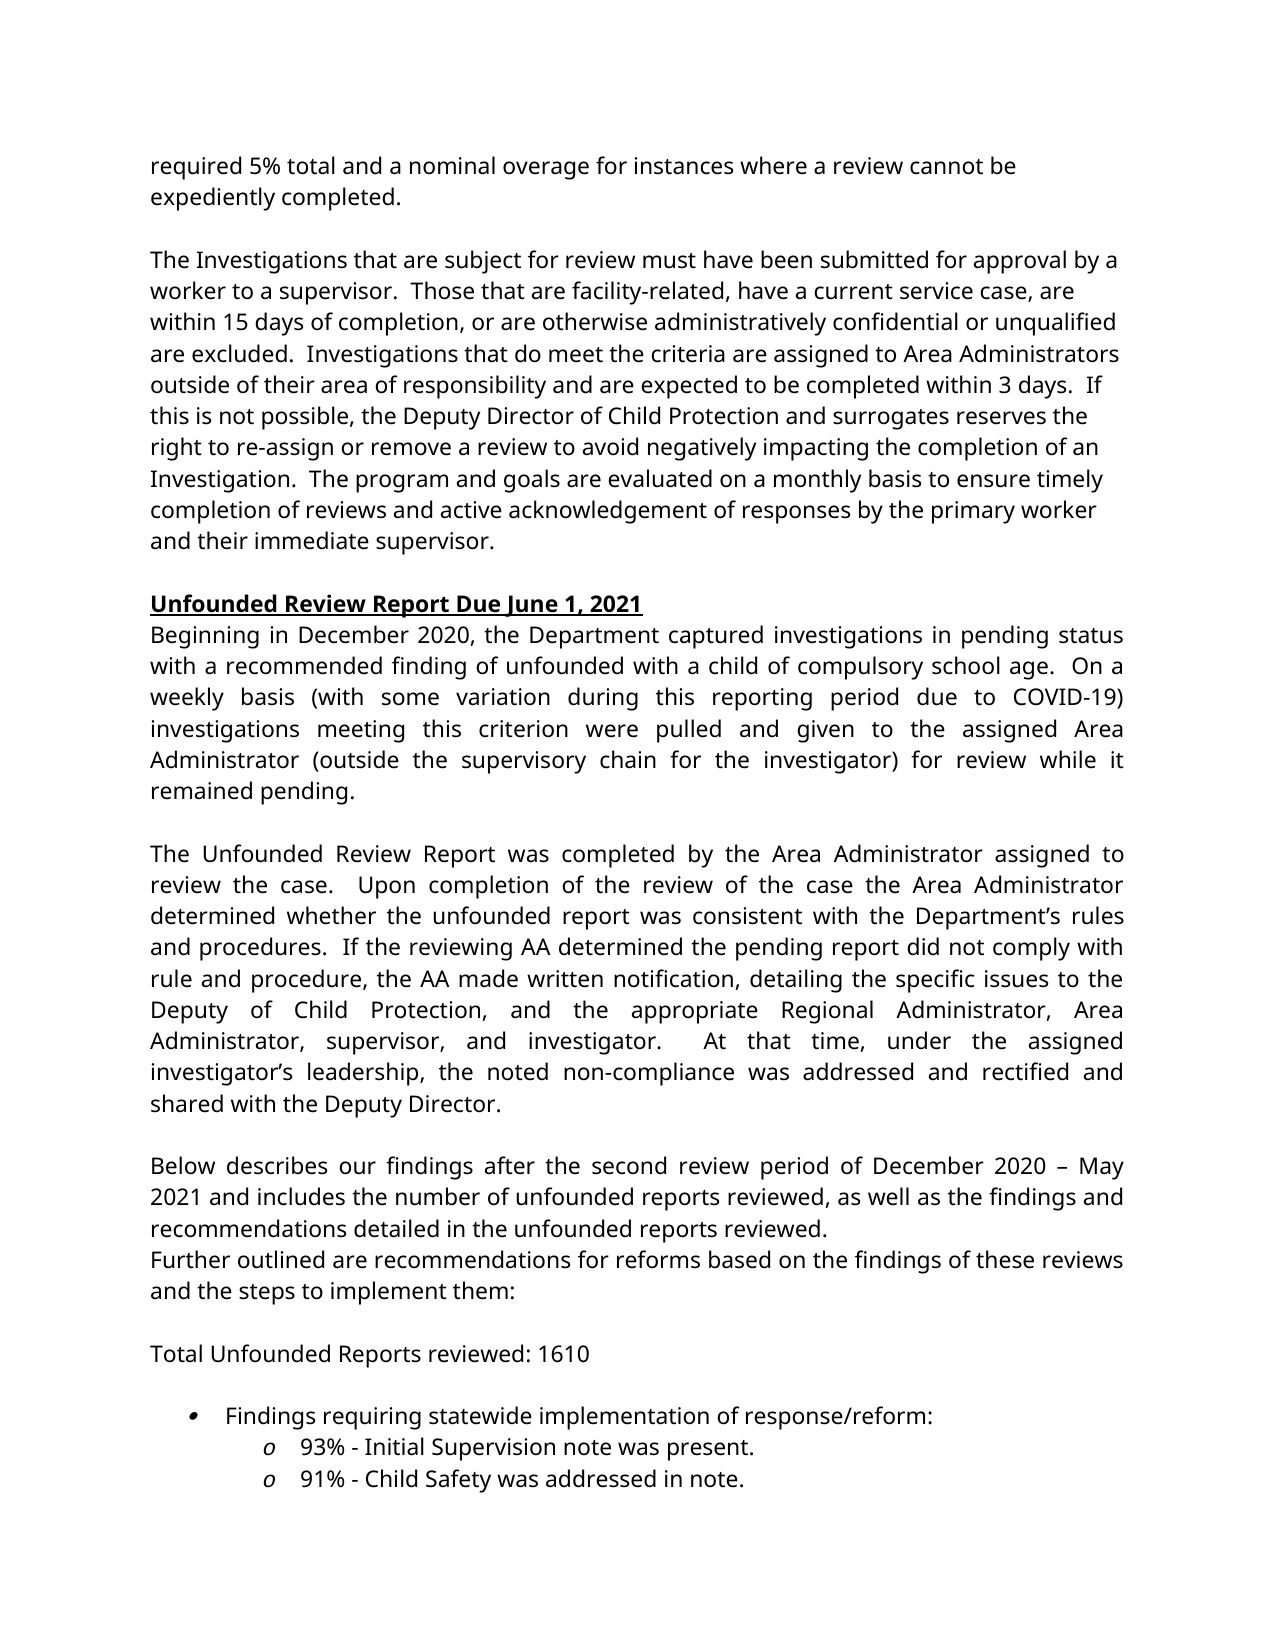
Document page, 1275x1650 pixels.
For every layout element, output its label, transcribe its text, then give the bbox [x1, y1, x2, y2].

text Total Unfounded Reports reviewed: 1610 [150, 1337, 1125, 1369]
text Further outlined are recommendations for reforms based on the findings of these reviews and the steps to implement them: [150, 1244, 1125, 1306]
text Unfounded Review Report Due June 1, 2021 [150, 587, 1125, 619]
list 93% - Initial Supervision note was present. [262, 1431, 1125, 1463]
text The Unfounded Review Report was completed by the Area Administrator assigned to review the case. Upon completion of the review of the case the Area Administrator determined whether the unfounded report was consistent with the Department’s rules and procedures. If the reviewing AA determined the pending report did not comply with rule and procedure, the AA made written notification, detailing the specific issues to the Deputy of Child Protection, and the appropriate Regional Administrator, Area Administrator, supervisor, and investigator. At that time, under the assigned investigator’s leadership, the noted non-compliance was addressed and rectified and shared with the Deputy Director. [150, 837, 1125, 1119]
text Below describes our findings after the second review period of December 2020 – May 2021 and includes the number of unfounded reports reviewed, as well as the findings and recommendations detailed in the unfounded reports reviewed. [150, 1150, 1125, 1244]
text The Investigations that are subject for review must have been submitted for approval by a worker to a supervisor. Those that are facility-related, have a current service case, are within 15 days of completion, or are otherwise administratively confidential or unqualified are excluded. Investigations that do meet the criteria are assigned to Area Administrators outside of their area of responsibility and are expected to be completed within 3 days. If this is not possible, the Deputy Director of Child Protection and surrogates reserves the right to re-assign or remove a review to avoid negatively impacting the completion of an Investigation. The program and goals are evaluated on a monthly basis to ensure timely completion of reviews and active acknowledgement of responses by the primary worker and their immediate supervisor. [150, 244, 1125, 556]
text Beginning in December 2020, the Department captured investigations in pending status with a recommended finding of unfounded with a child of compulsory school age. On a weekly basis (with some variation during this reporting period due to COVID-19) investigations meeting this criterion were pulled and given to the assigned Area Administrator (outside the supervisory chain for the investigator) for review while it remained pending. [150, 619, 1125, 806]
list 91% - Child Safety was addressed in note. [262, 1463, 1125, 1494]
list Findings requiring statewide implementation of response/reform: [187, 1400, 1125, 1431]
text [150, 150, 1125, 212]
